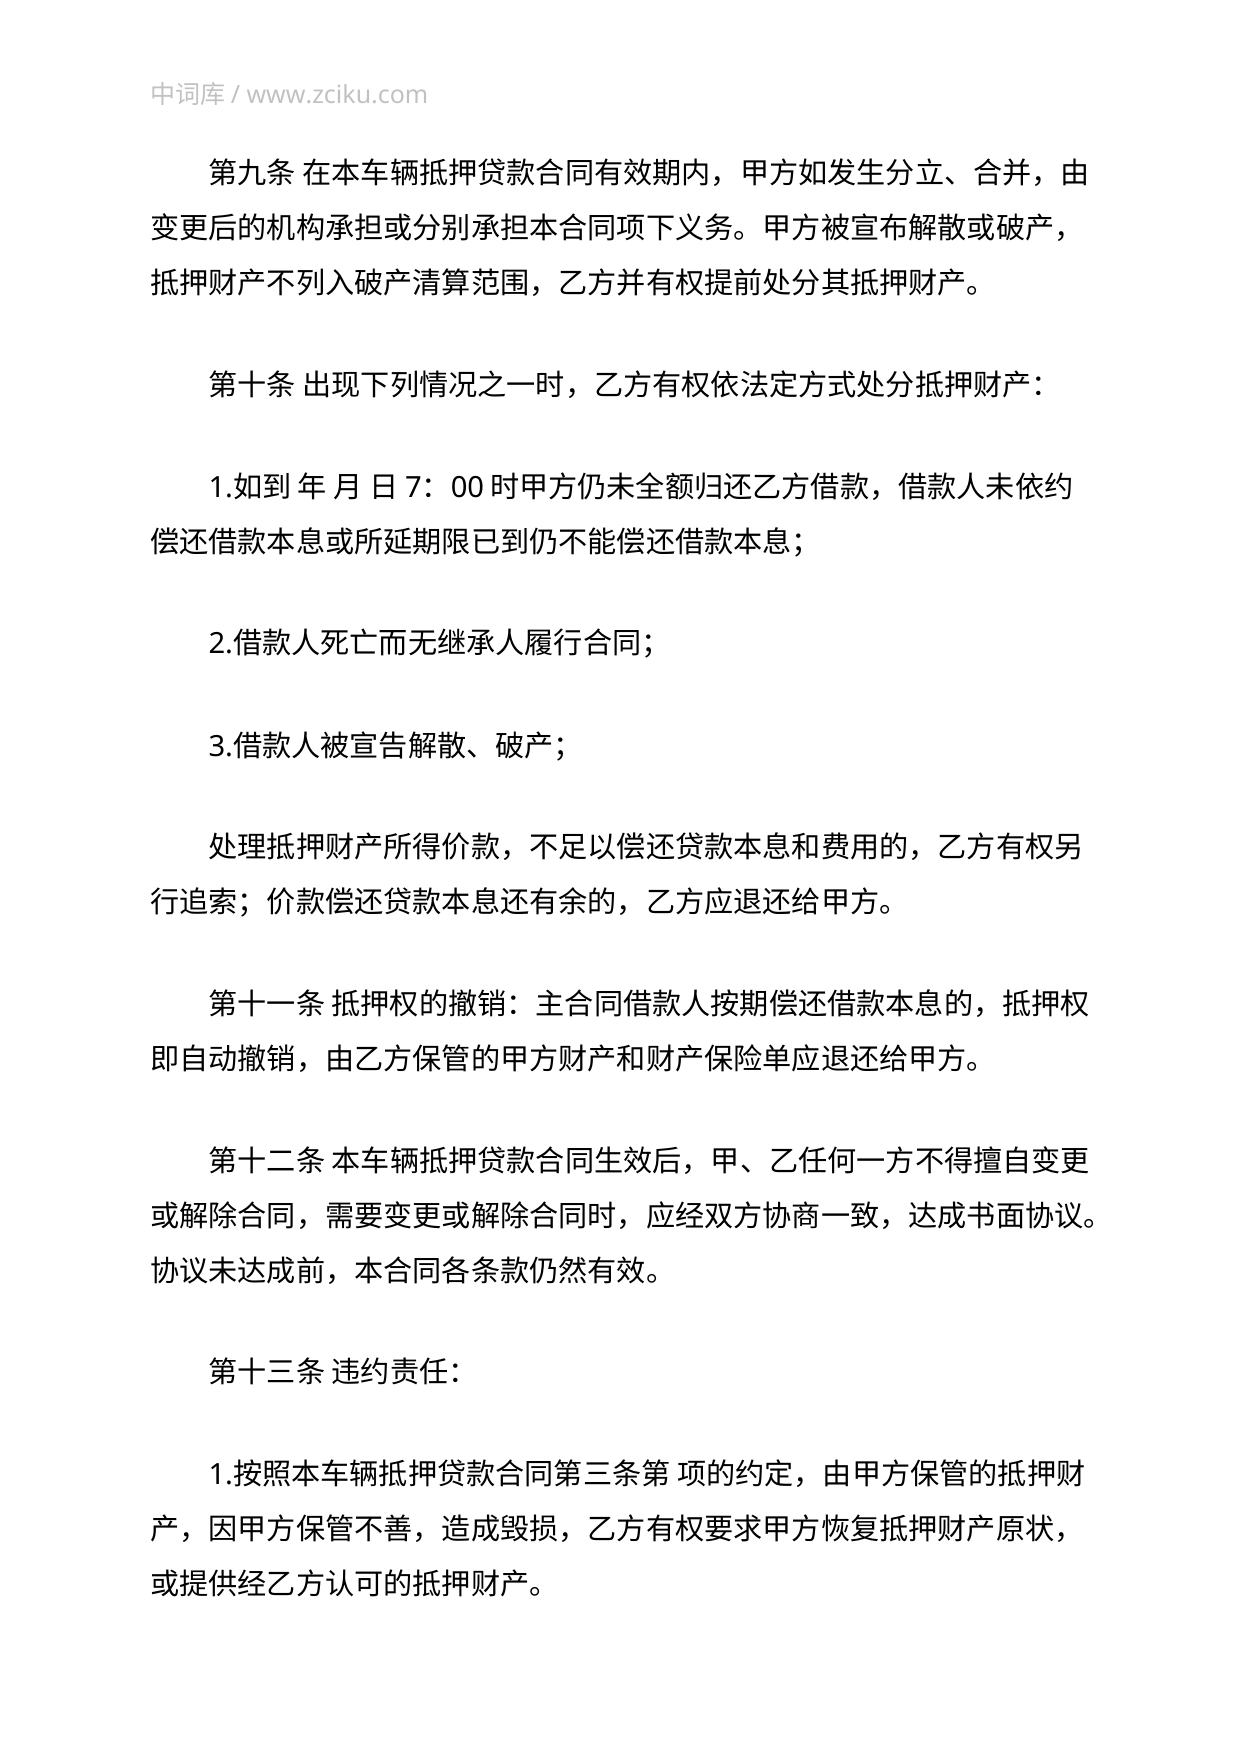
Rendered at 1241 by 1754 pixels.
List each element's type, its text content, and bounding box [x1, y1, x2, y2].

text 第十条 出现下列情况之一时，乙方有权依法定方式处分抵押财产： [150, 362, 1090, 404]
text 处理抵押财产所得价款，不足以偿还贷款本息和费用的，乙方有权另行追索；价款偿还贷款本息还有余的，乙方应退还给甲方。 [150, 824, 1090, 921]
text 第十三条 违约责任： [150, 1349, 1090, 1391]
text 1.如到 年 月 日 7：00时甲方仍未全额归还乙方借款，借款人未依约偿还借款本息或所延期限已到仍不能偿还借款本息； [150, 463, 1090, 561]
text 2.借款人死亡而无继承人履行合同； [150, 620, 1090, 662]
text 第十一条 抵押权的撤销：主合同借款人按期偿还借款本息的，抵押权即自动撤销，由乙方保管的甲方财产和财产保险单应退还给甲方。 [150, 981, 1090, 1078]
text 3.借款人被宣告解散、破产； [150, 722, 1090, 764]
text 第九条 在本车辆抵押贷款合同有效期内，甲方如发生分立、合并，由变更后的机构承担或分别承担本合同项下义务。甲方被宣布解散或破产，抵押财产不列入破产清算范围，乙方并有权提前处分其抵押财产。 [150, 150, 1090, 302]
text 1.按照本车辆抵押贷款合同第三条第 项的约定，由甲方保管的抵押财产，因甲方保管不善，造成毁损，乙方有权要求甲方恢复抵押财产原状，或提供经乙方认可的抵押财产。 [150, 1451, 1090, 1603]
text 第十二条 本车辆抵押贷款合同生效后，甲、乙任何一方不得擅自变更或解除合同，需要变更或解除合同时，应经双方协商一致，达成书面协议。协议未达成前，本合同各条款仍然有效。 [150, 1137, 1090, 1289]
